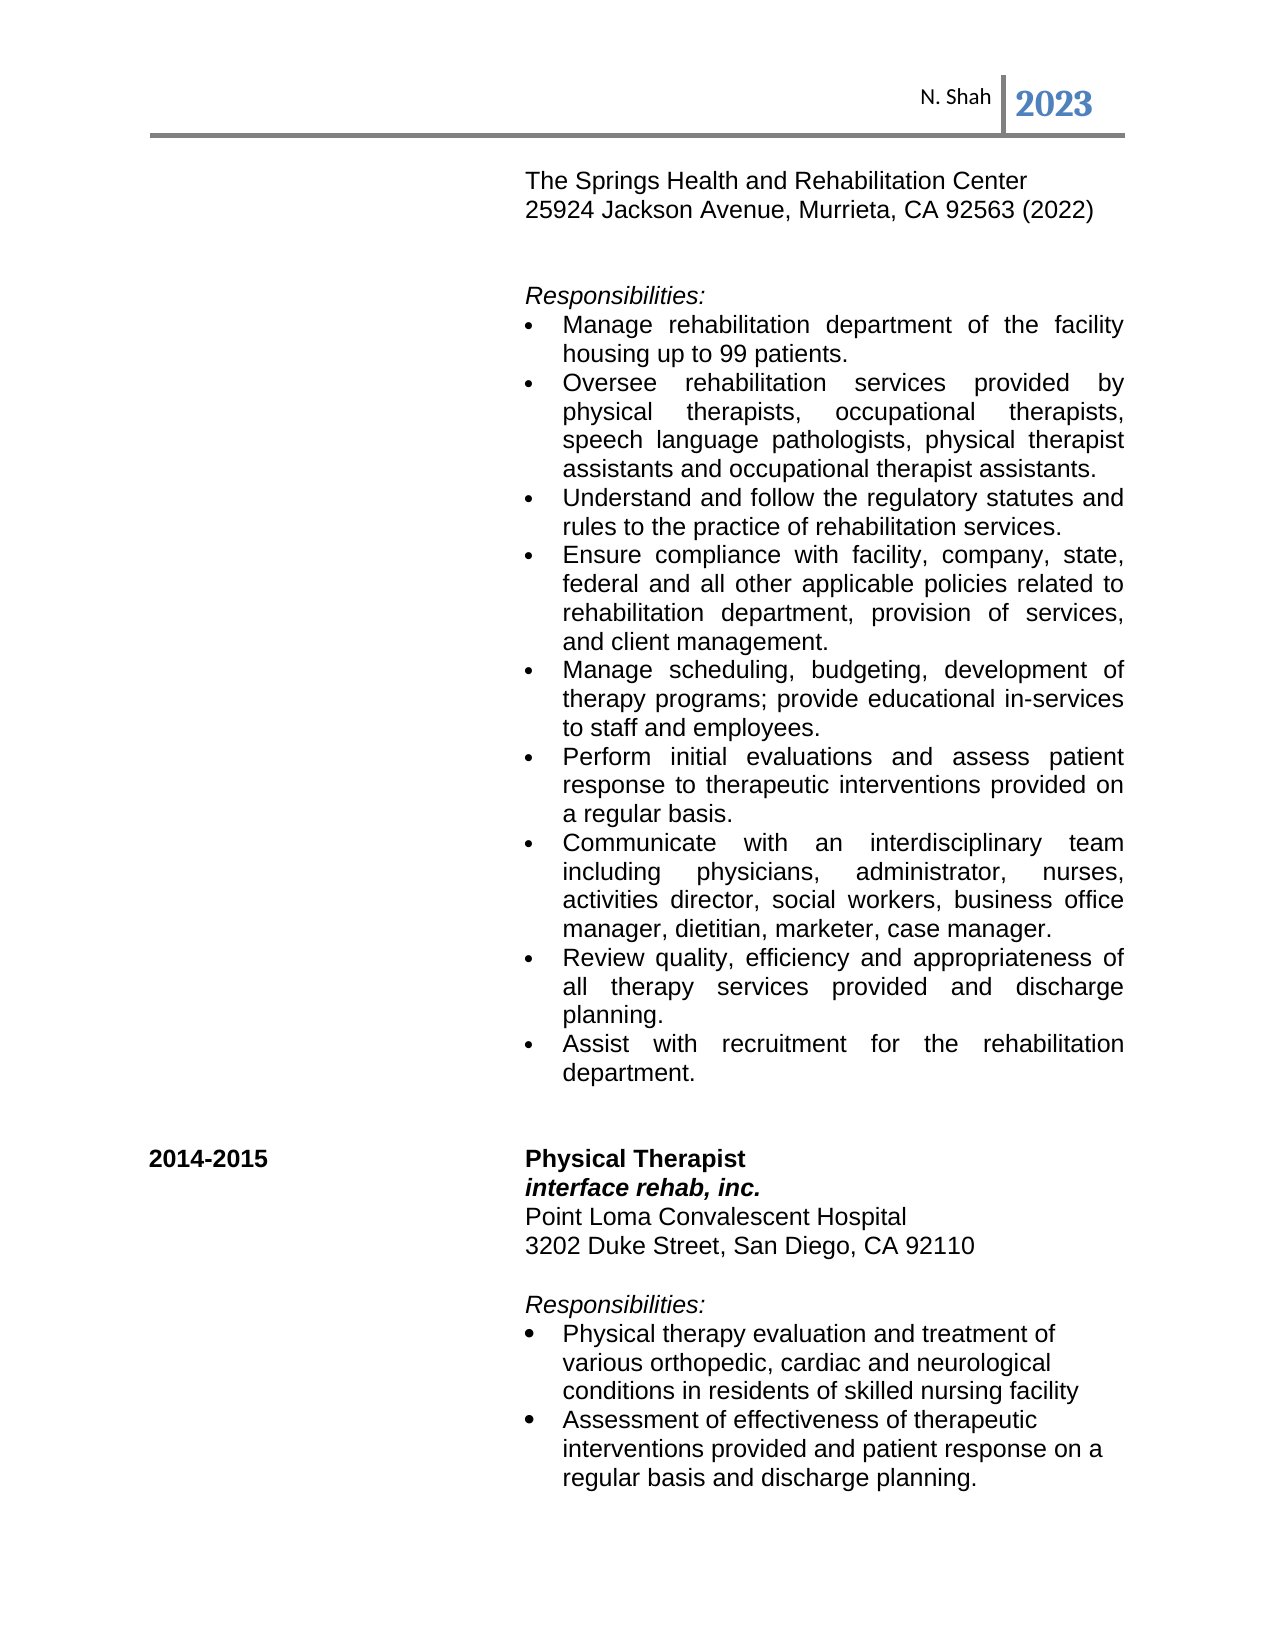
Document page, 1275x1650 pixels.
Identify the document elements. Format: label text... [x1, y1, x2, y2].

list Perform initial evaluations and assess patient response to therapeutic interventions provided on a regular basis. [525, 741, 1125, 828]
text Responsibilities: [148, 1290, 1125, 1319]
list Manage scheduling, budgeting, development of therapy programs; provide educational in-services to staff and employees. [525, 655, 1125, 741]
list Understand and follow the regulatory statutes and rules to the practice of rehabilitation services. [525, 483, 1125, 540]
text 25924 Jackson Avenue, Murrieta, CA 92563 (2022) [149, 195, 1125, 224]
text Responsibilities: [149, 281, 1125, 310]
text 2014-2015 Physical Therapist [148, 1144, 1125, 1173]
list Review quality, efficiency and appropriateness of all therapy services provided and discharge planning. [525, 943, 1125, 1029]
text 3202 Duke Street, San Diego, CA 92110 [148, 1231, 1125, 1260]
list Physical therapy evaluation and treatment of various orthopedic, cardiac and neurological conditions in residents of skilled nursing facility [525, 1319, 1125, 1405]
text interface rehab, inc. [148, 1173, 1125, 1201]
list Ensure compliance with facility, company, state, federal and all other applicable policies related to rehabilitation department, provision of services, and client management. [525, 540, 1125, 655]
list Assessment of effectiveness of therapeutic interventions provided and patient response on a regular basis and discharge planning. [525, 1405, 1125, 1491]
text Point Loma Convalescent Hospital [148, 1201, 1125, 1230]
list Communicate with an interdisciplinary team including physicians, administrator, nurses, activities director, social workers, business office manager, dietitian, marketer, case manager. [525, 828, 1125, 943]
list Oversee rehabilitation services provided by physical therapists, occupational therapists, speech language pathologists, physical therapist assistants and occupational therapist assistants. [525, 368, 1125, 483]
list Manage rehabilitation department of the facility housing up to 99 patients. [525, 310, 1125, 368]
list Assist with recruitment for the rehabilitation department. [525, 1029, 1125, 1086]
text The Springs Health and Rehabilitation Center [149, 166, 1125, 194]
